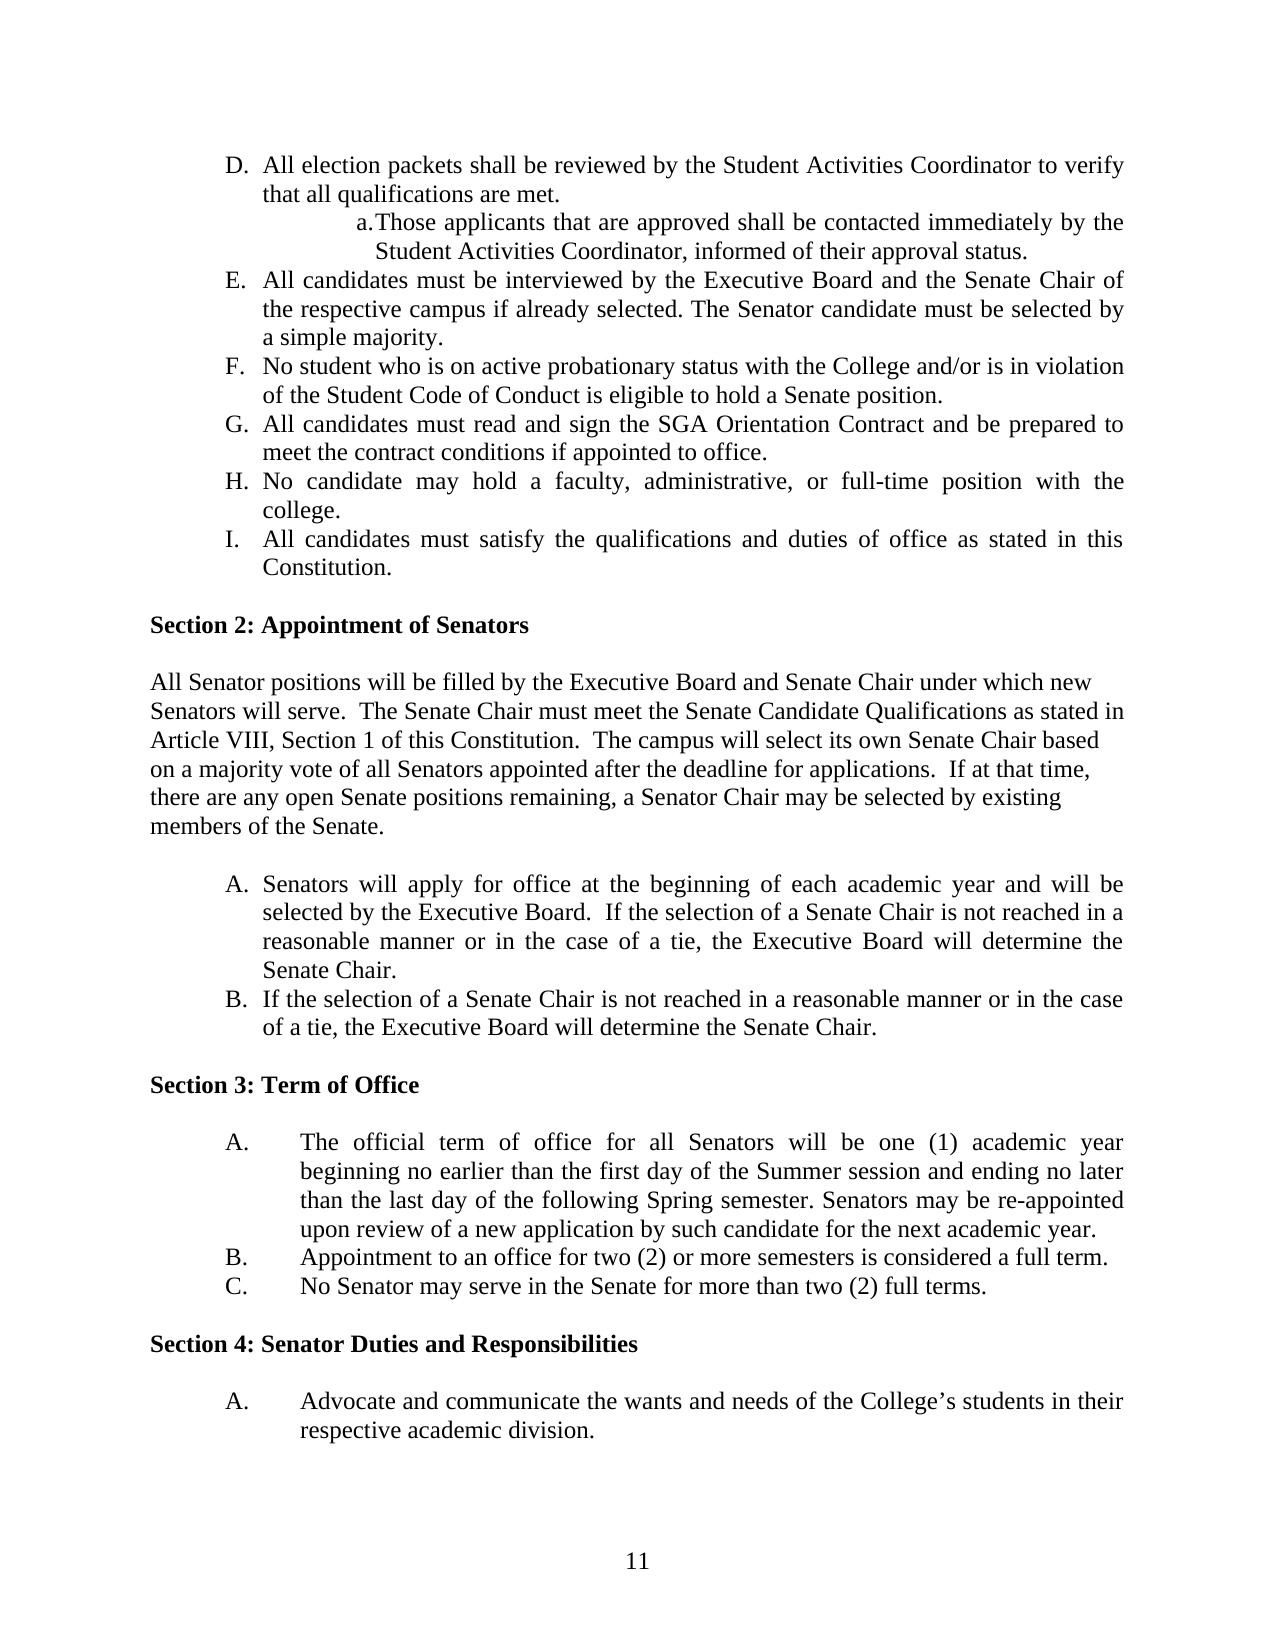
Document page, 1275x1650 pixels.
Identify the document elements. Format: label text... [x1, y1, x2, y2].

list If the selection of a Senate Chair is not reached in a reasonable manner or in the case of a tie, the Executive Board will determine the Senate Chair. [225, 984, 1125, 1041]
list All election packets shall be reviewed by the Student Activities Coordinator to verify that all qualifications are met. [225, 150, 1125, 207]
text Section 2: Appointment of Senators [150, 610, 1125, 639]
list All candidates must read and sign the SGA Orientation Contract and be prepared to meet the contract conditions if appointed to office. [225, 409, 1125, 466]
text All Senator positions will be filled by the Executive Board and Senate Chair under which new Senators will serve. The Senate Chair must meet the Senate Candidate Qualifications as stated in Article VIII, Section 1 of this Constitution. The campus will select its own Senate Chair based on a majority vote of all Senators appointed after the deadline for applications. If at that time, there are any open Senate positions remaining, a Senator Chair may be selected by existing members of the Senate. [150, 667, 1125, 840]
list Those applicants that are approved shall be contacted immediately by the Student Activities Coordinator, informed of their approval status. [356, 207, 1125, 265]
list All candidates must be interviewed by the Executive Board and the Senate Chair of the respective campus if already selected. The Senator candidate must be selected by a simple majority. [225, 265, 1125, 351]
text Section 3: Term of Office [150, 1070, 1125, 1099]
text Section 4: Senator Duties and Responsibilities [150, 1329, 1125, 1357]
list No student who is on active probationary status with the College and/or is in violation of the Student Code of Conduct is eligible to hold a Senate position. [225, 351, 1125, 409]
list No candidate may hold a faculty, administrative, or full-time position with the college. [225, 466, 1125, 524]
list Senators will apply for office at the beginning of each academic year and will be selected by the Executive Board. If the selection of a Senate Chair is not reached in a reasonable manner or in the case of a tie, the Executive Board will determine the Senate Chair. [225, 869, 1125, 984]
list All candidates must satisfy the qualifications and duties of office as stated in this Constitution. [225, 524, 1125, 581]
text B. Appointment to an office for two (2) or more semesters is considered a full term. [150, 1242, 1125, 1271]
text C. No Senator may serve in the Senate for more than two (2) full terms. [150, 1271, 1125, 1300]
text A. The official term of office for all Senators will be one (1) academic year beginning no earlier than the first day of the Summer session and ending no later than the last day of the following Spring semester. Senators may be re-appointed upon review of a new application by such candidate for the next academic year. [225, 1127, 1125, 1242]
text A. Advocate and communicate the wants and needs of the College’s students in their respective academic division. [225, 1386, 1125, 1444]
